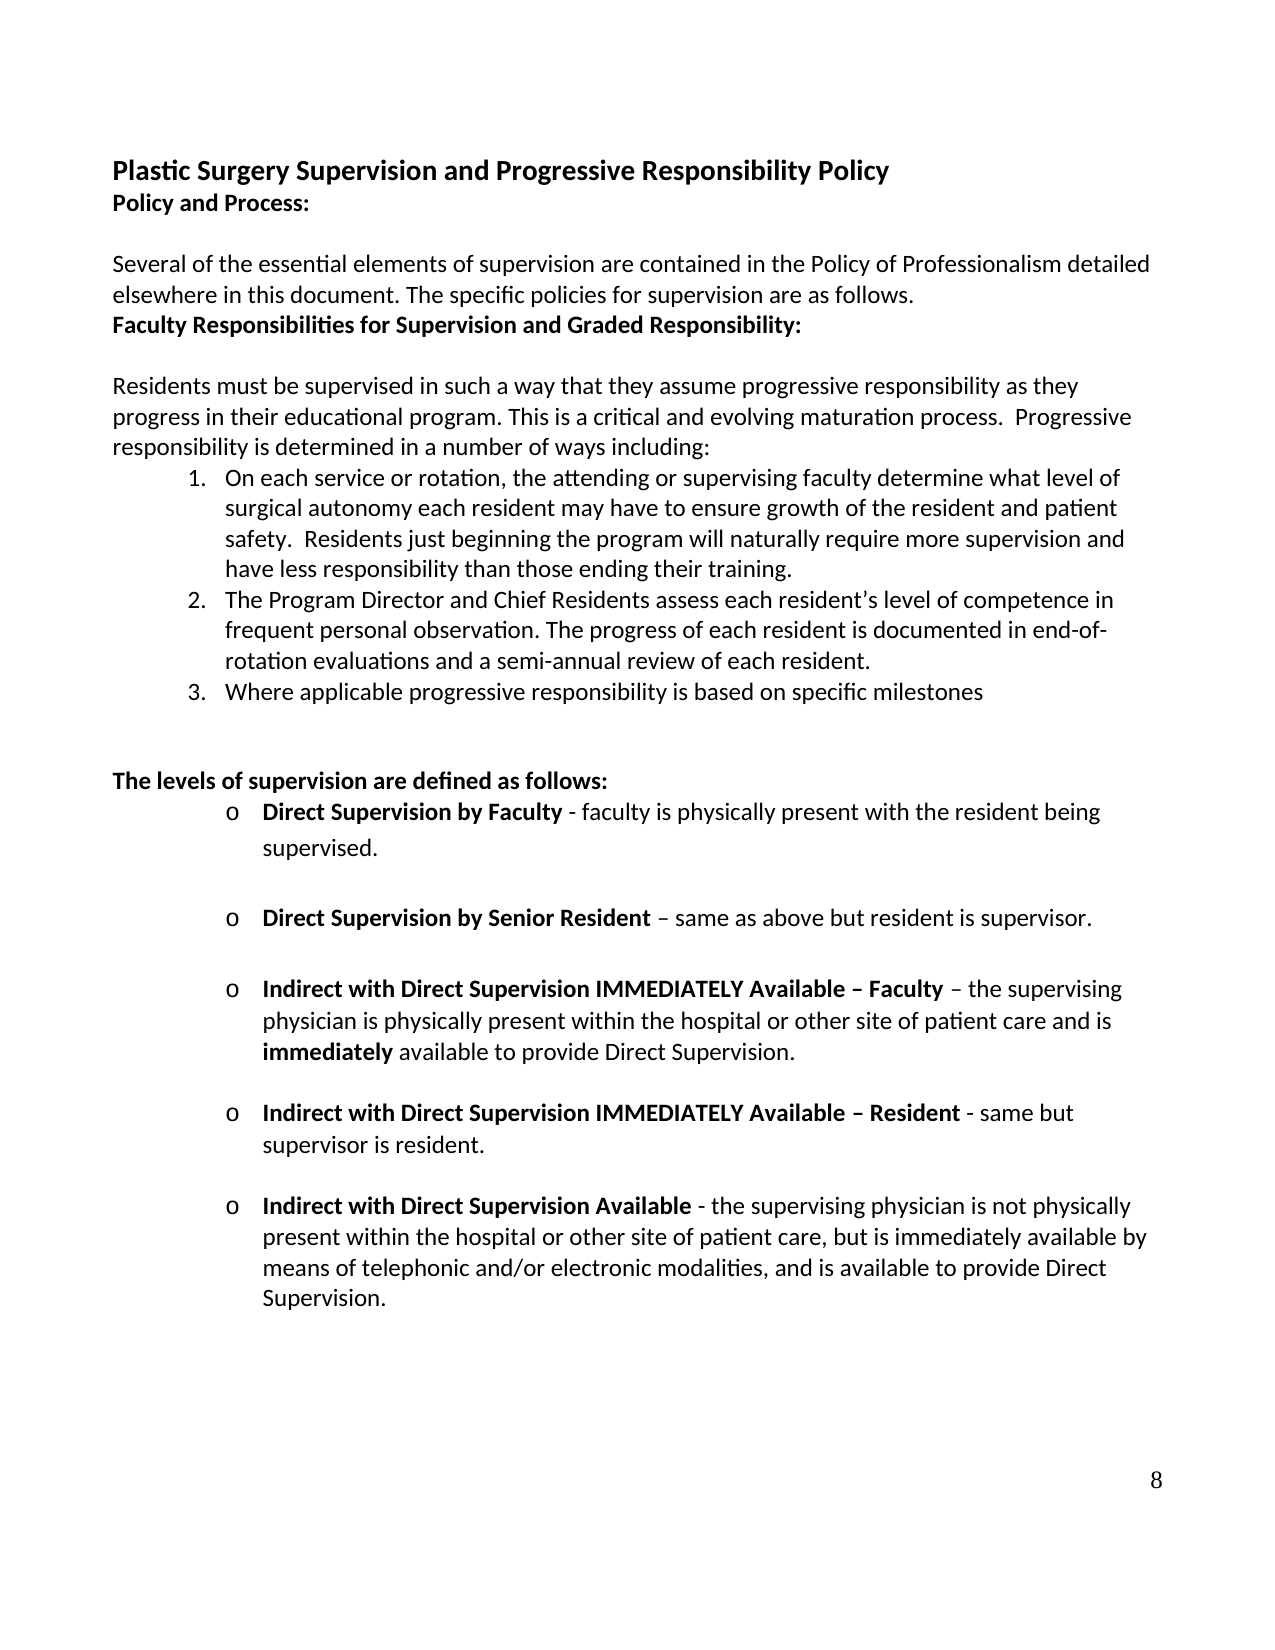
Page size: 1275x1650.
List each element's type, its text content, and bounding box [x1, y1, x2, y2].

list Where applicable progressive responsibility is based on specific milestones [187, 676, 1162, 706]
list Indirect with Direct Supervision IMMEDIATELY Available – Resident - same but supervisor is resident. [225, 1097, 1162, 1159]
list Indirect with Direct Supervision Available - the supervising physician is not physically present within the hospital or other site of patient care, but is immediately available by means of telephonic and/or electronic modalities, and is available to provide Direct Supervision. [225, 1190, 1162, 1313]
list On each service or rotation, the attending or supervising faculty determine what level of surgical autonomy each resident may have to ensure growth of the resident and patient safety. Residents just beginning the program will naturally require more supervision and have less responsibility than those ending their training. [187, 462, 1162, 584]
list Direct Supervision by Senior Resident – same as above but resident is supervisor. [225, 902, 1162, 934]
list Indirect with Direct Supervision IMMEDIATELY Available – Faculty – the supervising physician is physically present within the hospital or other site of patient care and is immediately available to provide Direct Supervision. [225, 974, 1162, 1066]
text Several of the essential elements of supervision are contained in the Policy of Professionalism detailed elsewhere in this document. The specific policies for supervision are as follows. [112, 248, 1162, 309]
list The Program Director and Chief Residents assess each resident’s level of competence in frequent personal observation. The progress of each resident is documented in end-of-rotation evaluations and a semi-annual review of each resident. [187, 584, 1162, 676]
text Faculty Responsibilities for Supervision and Graded Responsibility: [112, 309, 1162, 340]
text Policy and Process: [112, 187, 1162, 218]
text The levels of supervision are defined as follows: [112, 765, 1162, 796]
list Direct Supervision by Faculty - faculty is physically present with the resident being supervised. [225, 796, 1162, 863]
text Plastic Surgery Supervision and Progressive Responsibility Policy [112, 152, 1162, 187]
text Residents must be supervised in such a way that they assume progressive responsibility as they progress in their educational program. This is a critical and evolving maturation process. Progressive responsibility is determined in a number of ways including: [112, 370, 1162, 462]
